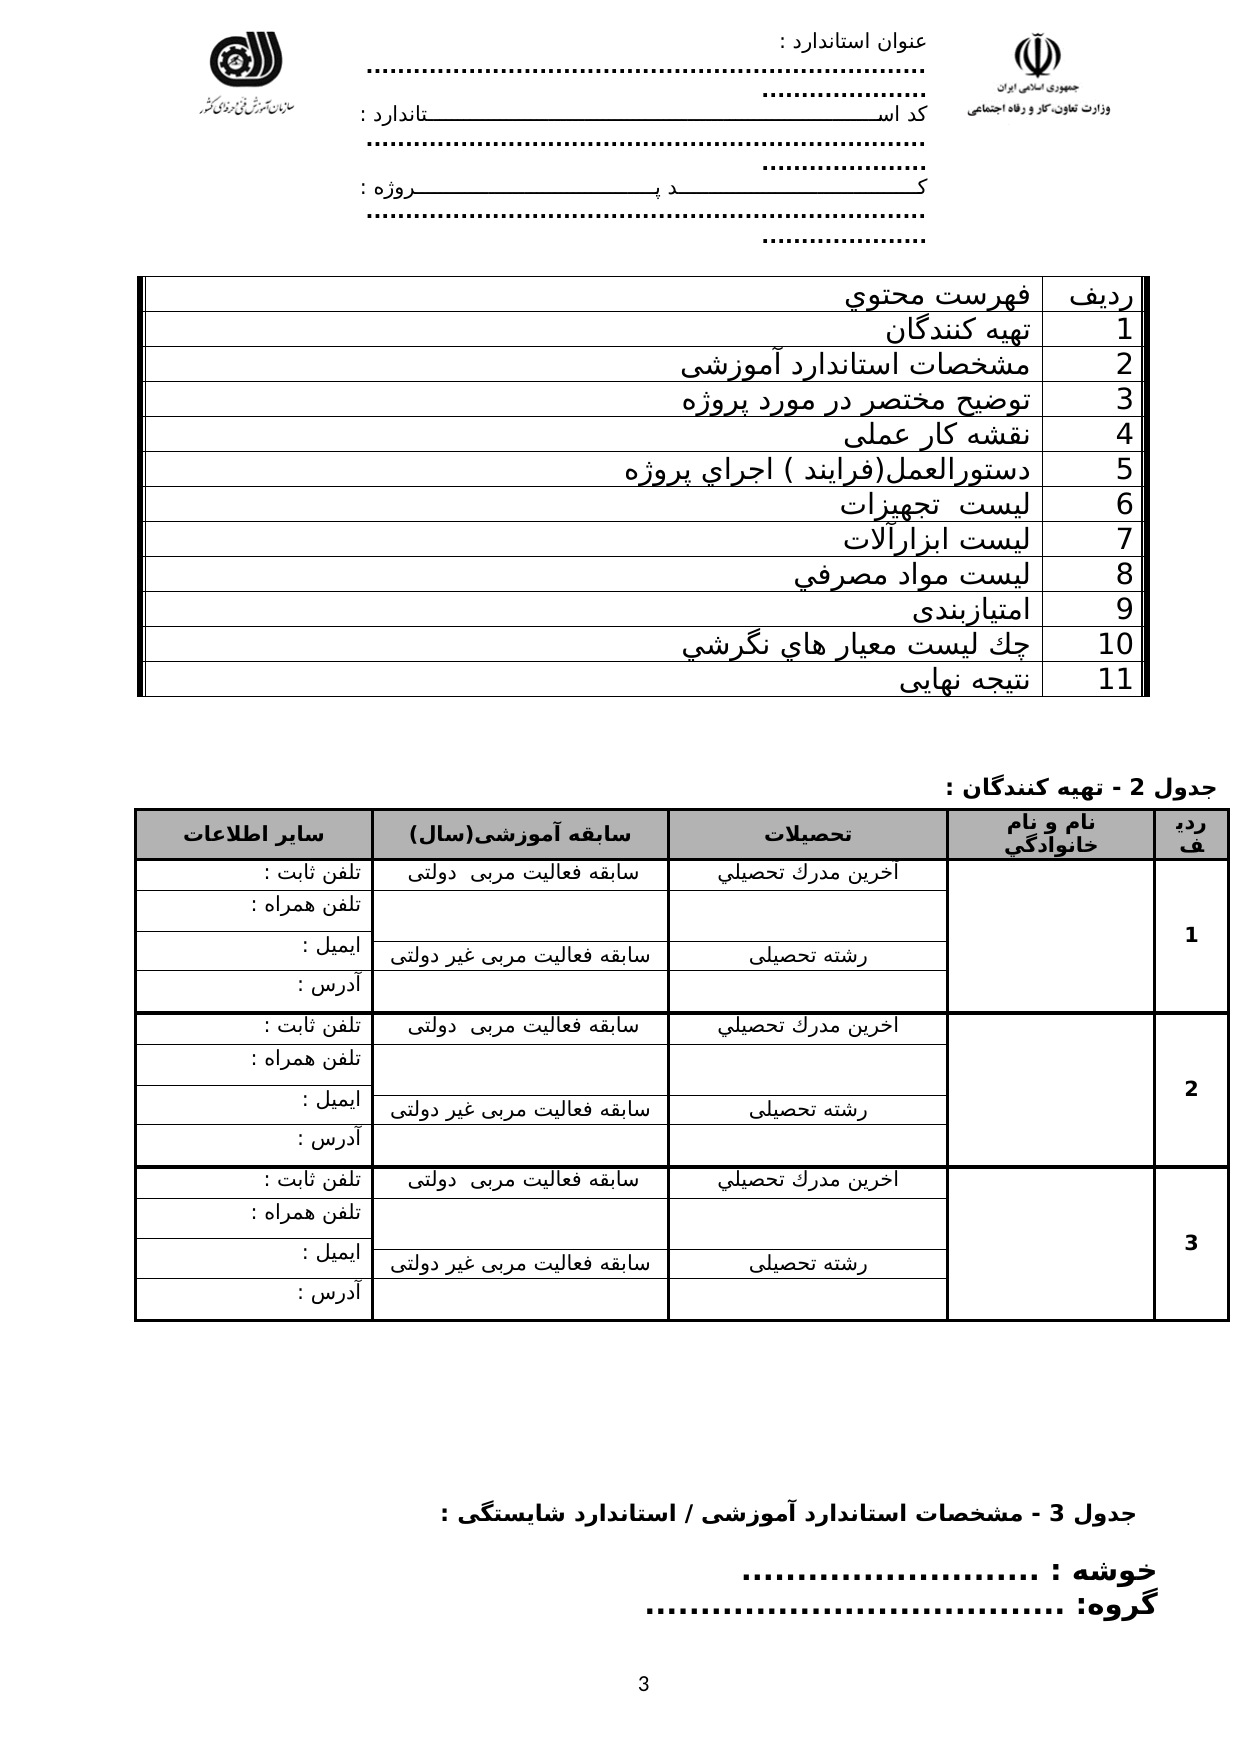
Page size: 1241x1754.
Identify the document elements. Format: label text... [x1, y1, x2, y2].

table_cell [949, 1169, 1153, 1319]
table_cell سابقه فعالیت مربی دولتی [374, 861, 667, 890]
table_cell [374, 1279, 667, 1319]
table_cell رديف [1043, 277, 1141, 311]
table_header جدول 2 - تهيه كنندگان : [136, 768, 1228, 808]
table_cell ايميل : [137, 932, 371, 970]
table_cell 5 [1043, 452, 1141, 486]
table_cell نام و نام خانوادگي [949, 811, 1153, 858]
table_cell [670, 971, 946, 1011]
table_cell 1 [1043, 312, 1141, 346]
table_cell [949, 1015, 1153, 1165]
table_cell آخرين مدرك تحصيلي [670, 861, 946, 890]
table_cell ليست مواد مصرفي [146, 557, 1042, 591]
table_cell تلفن همراه : [137, 1199, 371, 1238]
table_cell نتیجه نهایی [146, 662, 1042, 696]
table_cell ايميل : [137, 1239, 371, 1278]
table_cell تلفن همراه : [137, 891, 371, 931]
picture [964, 29, 1113, 126]
table_cell [374, 1045, 667, 1095]
table_cell [374, 891, 667, 941]
table_cell 3 [1043, 382, 1141, 416]
table_cell سابقه فعالیت مربی غیر دولتی [374, 942, 667, 970]
table_cell رشته تحصیلی [670, 1250, 946, 1278]
table_cell رشته تحصیلی [670, 942, 946, 970]
table_cell تلفن همراه : [137, 1045, 371, 1084]
table_cell سابقه فعالیت مربی دولتی [374, 1015, 667, 1044]
table_cell فهرست محتوي [146, 277, 1042, 311]
table_cell آدرس : [137, 1279, 371, 1319]
table_cell سابقه فعالیت مربی دولتی [374, 1169, 667, 1198]
table_cell ليست ابزارآلات [146, 522, 1042, 556]
table_cell تحصیلات [670, 811, 946, 858]
table_cell مشخصات استاندارد آموزشی [146, 347, 1042, 381]
table_cell [670, 891, 946, 941]
table_header خوشه : ........................... گروه: ...................................... [119, 1554, 1168, 1643]
table_cell 9 [1043, 592, 1141, 626]
text جدول 3 - مشخصات استاندارد آموزشی / استاندارد شایستگی : [150, 1500, 1137, 1527]
table_cell [670, 1199, 946, 1249]
table_cell دستورالعمل(فرایند ) اجراي پروژه [146, 452, 1042, 486]
table_cell 8 [1043, 557, 1141, 591]
table_cell 11 [1043, 662, 1141, 696]
table_cell ايميل : [137, 1086, 371, 1124]
table_cell [374, 971, 667, 1011]
table_cell آدرس : [137, 971, 371, 1011]
table_cell [670, 1045, 946, 1095]
table_cell 3 [1156, 1169, 1227, 1319]
table_cell [374, 1199, 667, 1249]
table_cell 7 [1043, 522, 1141, 556]
table_cell نقشه کار عملی [146, 417, 1042, 451]
table_cell تلفن ثابت : [137, 1169, 371, 1198]
table_cell [670, 1279, 946, 1319]
table_cell تهیه کنندگان [146, 312, 1042, 346]
table_cell چك ليست معيار هاي نگرشي [146, 627, 1042, 661]
table_cell آخرين مدرك تحصيلي [670, 1015, 946, 1044]
table_cell سابقه فعالیت مربی غیر دولتی [374, 1096, 667, 1124]
table_cell 1 [1156, 861, 1227, 1011]
table_cell [374, 1125, 667, 1165]
picture [194, 29, 296, 119]
table_cell تلفن ثابت : [137, 861, 371, 890]
table_cell توضيح مختصر در مورد پروژه [146, 382, 1042, 416]
table_cell [949, 861, 1153, 1011]
table_cell ليست تجهیزات [146, 487, 1042, 521]
table_cell 6 [1043, 487, 1141, 521]
table_cell سابقه فعالیت مربی غیر دولتی [374, 1250, 667, 1278]
table_cell سابقه آموزشی(سال) [374, 811, 667, 858]
table_cell 2 [1156, 1015, 1227, 1165]
table_cell آدرس : [137, 1125, 371, 1165]
table_cell امتیازبندی [146, 592, 1042, 626]
table_cell آخرين مدرك تحصيلي [670, 1169, 946, 1198]
table_cell سایر اطلاعات [137, 811, 371, 858]
table_cell رشته تحصیلی [670, 1096, 946, 1124]
table_cell [670, 1125, 946, 1165]
table_cell 10 [1043, 627, 1141, 661]
table_cell رديف [1156, 811, 1227, 858]
table_cell تلفن ثابت : [137, 1015, 371, 1044]
table_cell 4 [1043, 417, 1141, 451]
table_cell 2 [1043, 347, 1141, 381]
